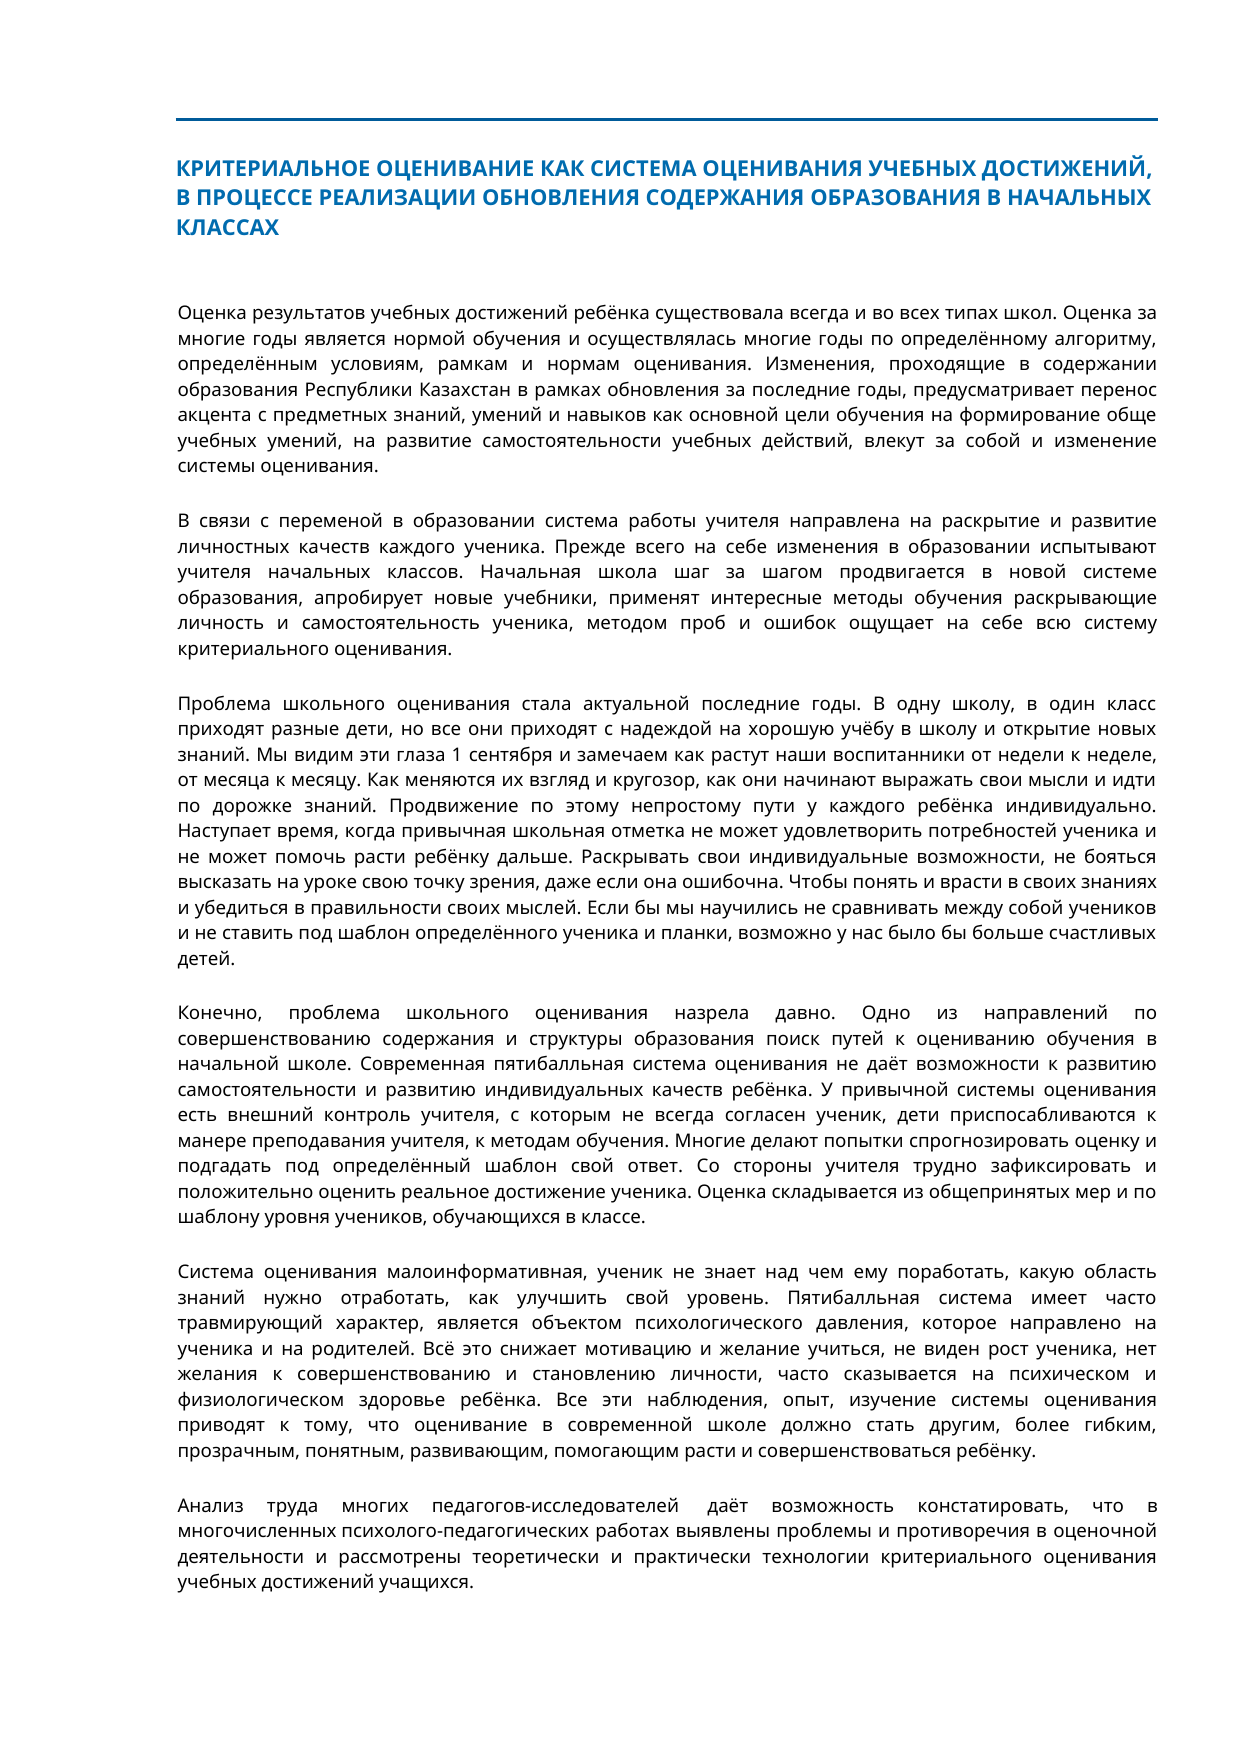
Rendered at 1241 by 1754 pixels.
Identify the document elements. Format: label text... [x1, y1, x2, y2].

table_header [176, 244, 1159, 1625]
table_header КРИТЕРИАЛЬНОЕ ОЦЕНИВАНИЕ КАК СИСТЕМА ОЦЕНИВАНИЯ УЧЕБНЫХ ДОСТИЖЕНИЙ, В ПРОЦЕССЕ РЕАЛИЗАЦИИ ОБНОВЛЕНИЯ СОДЕРЖАНИЯ ОБРАЗОВАНИЯ В НАЧАЛЬНЫХ КЛАССАХ [176, 121, 1158, 243]
